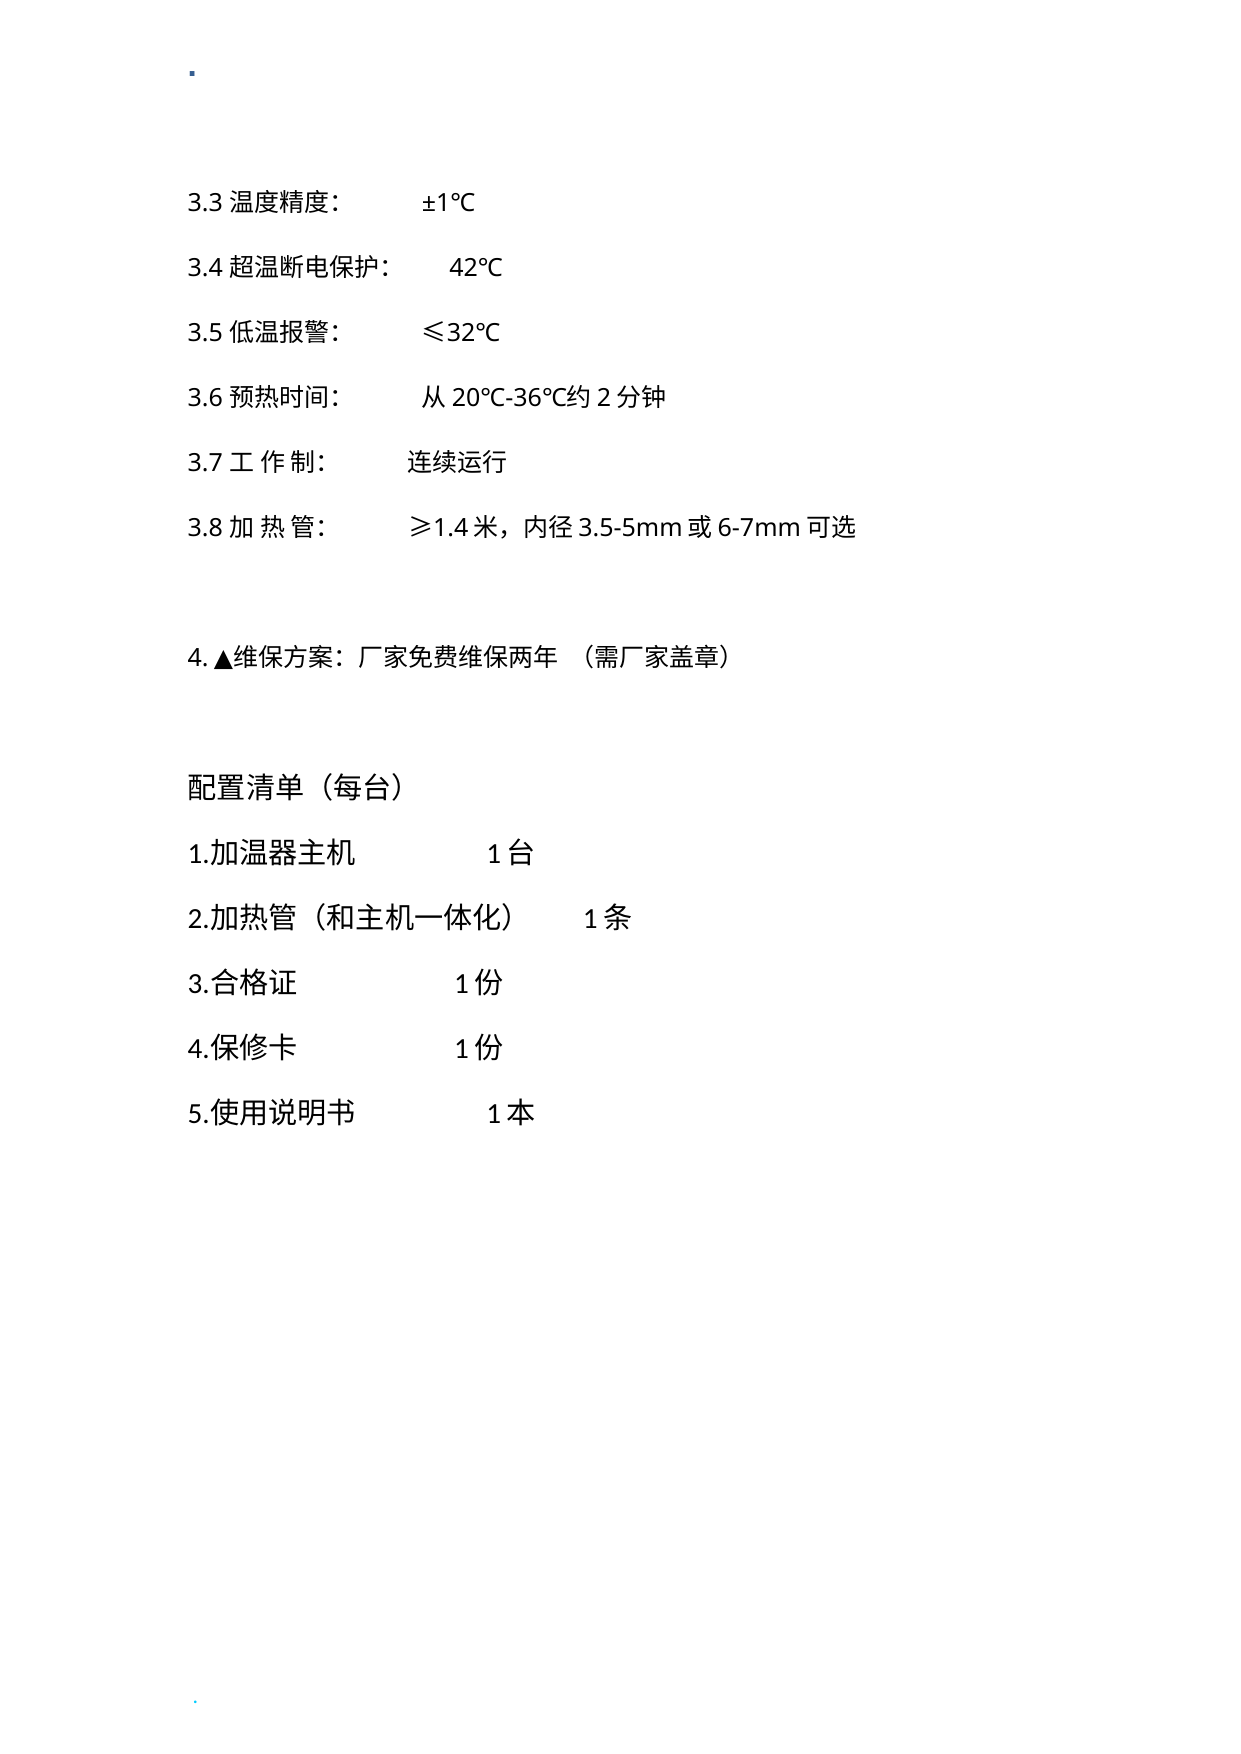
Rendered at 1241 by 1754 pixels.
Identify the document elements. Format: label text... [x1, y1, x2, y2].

text 2.加热管（和主机一体化） 1条 [187, 883, 1053, 948]
text 3.8 加 热 管： ≥1.4米，内径3.5-5mm或6-7mm可选 [187, 493, 1053, 558]
text 3.3 温度精度： ±1℃ [187, 168, 1053, 233]
text 配置清单（每台） [187, 753, 1053, 818]
text 3.7 工 作 制： 连续运行 [187, 428, 1053, 493]
text 3.6 预热时间： 从20℃-36℃约2分钟 [187, 363, 1053, 428]
text 1.加温器主机 1台 [187, 818, 1053, 883]
text 4. ▲维保方案：厂家免费维保两年 （需厂家盖章） [187, 623, 1053, 688]
text 3.合格证 1份 [187, 948, 1053, 1013]
text 4.保修卡 1份 [187, 1013, 1053, 1078]
text 3.4 超温断电保护： 42℃ [187, 233, 1053, 298]
text 5.使用说明书 1本 [187, 1078, 1053, 1143]
text 3.5 低温报警： ≤32℃ [187, 298, 1053, 363]
